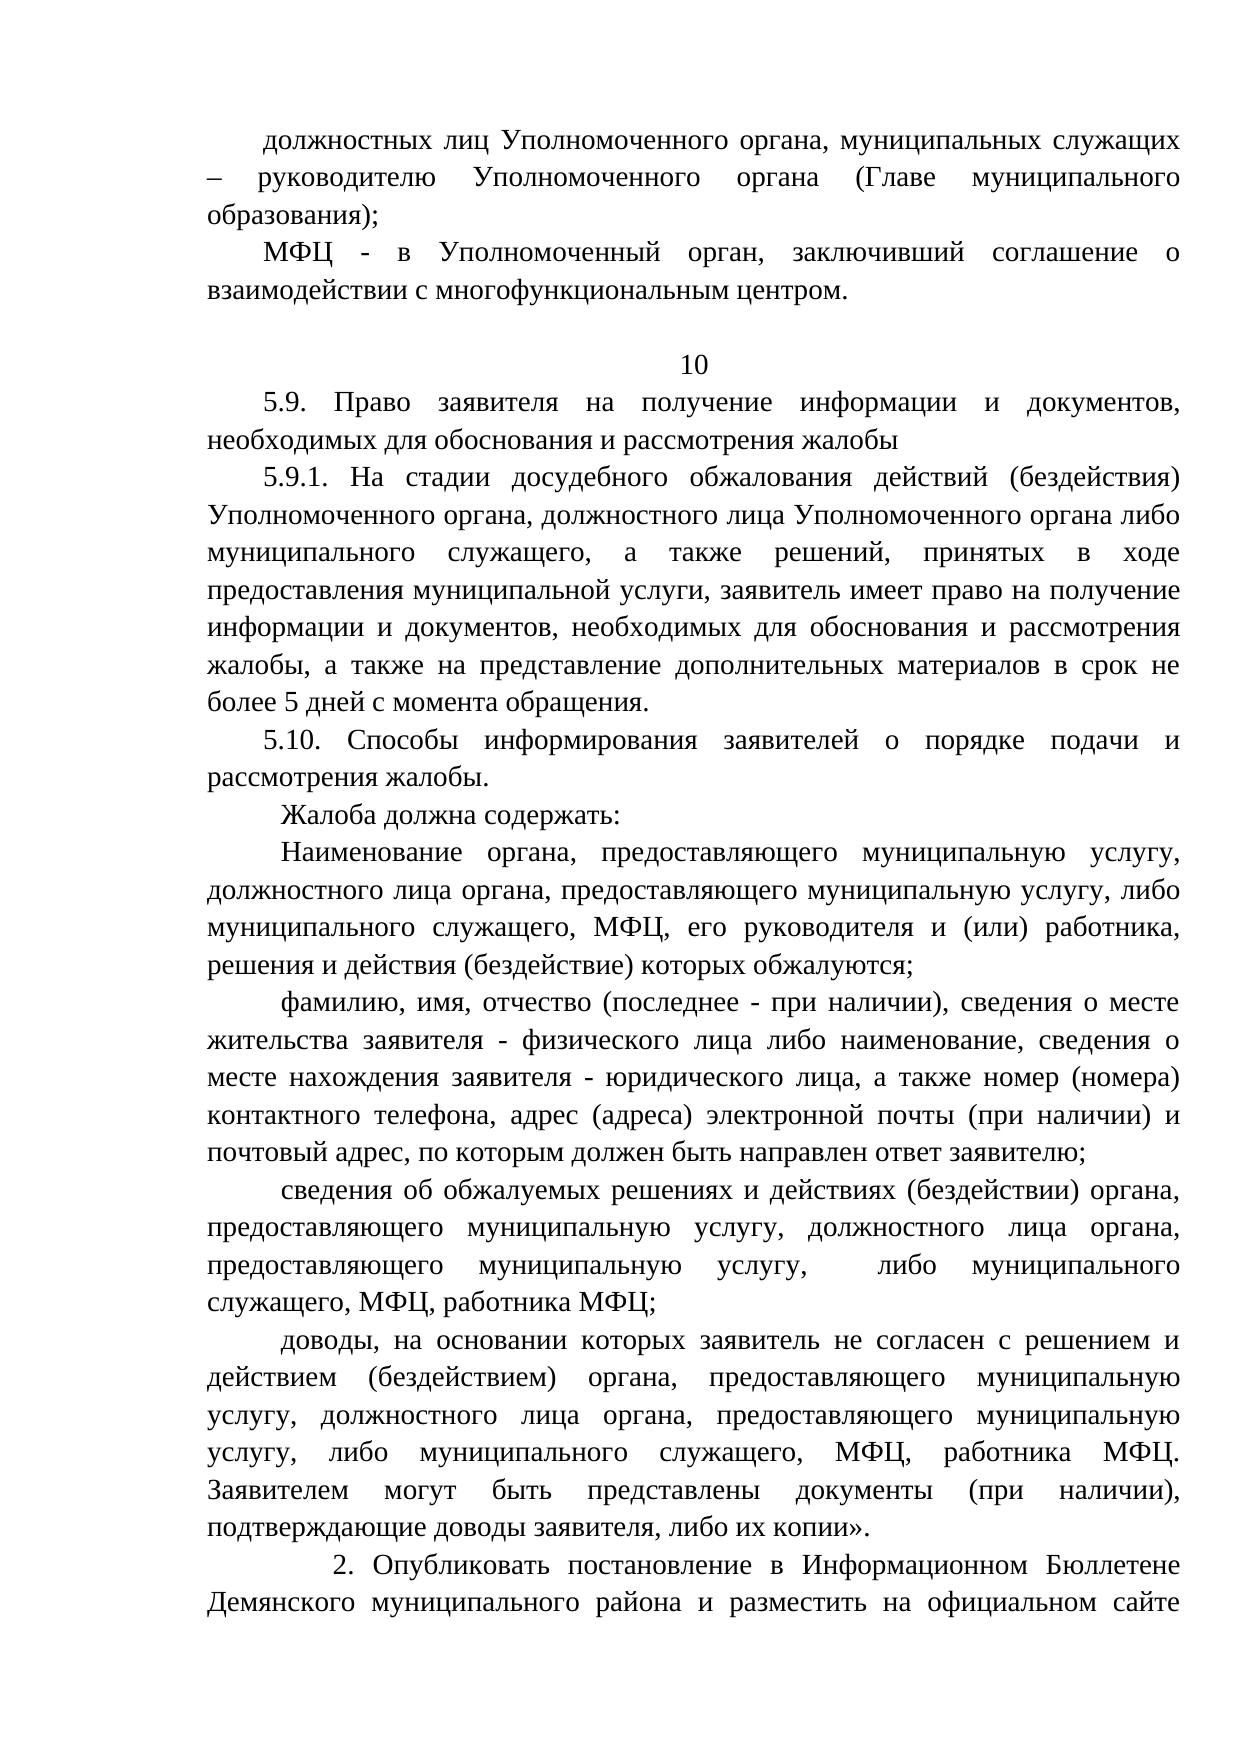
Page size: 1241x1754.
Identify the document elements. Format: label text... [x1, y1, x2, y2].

text 10 [207, 343, 1181, 381]
text должностных лиц Уполномоченного органа, муниципальных служащих – руководителю Уполномоченного органа (Главе муниципального образования); [207, 118, 1181, 231]
text 5.9. Право заявителя на получение информации и документов, необходимых для обоснования и рассмотрения жалобы [207, 381, 1181, 456]
text 5.10. Способы информирования заявителей о порядке подачи и рассмотрения жалобы. [207, 718, 1181, 793]
text Наименование органа, предоставляющего муниципальную услугу, должностного лица органа, предоставляющего муниципальную услугу, либо муниципального служащего, МФЦ, его руководителя и (или) работника, решения и действия (бездействие) которых обжалуются; [207, 831, 1181, 981]
text МФЦ - в Уполномоченный орган, заключивший соглашение о взаимодействии с многофункциональным центром. [207, 231, 1181, 306]
text Жалоба должна содержать: [207, 793, 1181, 831]
text доводы, на основании которых заявитель не согласен с решением и действием (бездействием) органа, предоставляющего муниципальную услугу, должностного лица органа, предоставляющего муниципальную услугу, либо муниципального служащего, МФЦ, работника МФЦ. Заявителем могут быть представлены документы (при наличии), подтверждающие доводы заявителя, либо их копии». [207, 1318, 1181, 1543]
text сведения об обжалуемых решениях и действиях (бездействии) органа, предоставляющего муниципальную услугу, должностного лица органа, предоставляющего муниципальную услугу, либо муниципального служащего, МФЦ, работника МФЦ; [207, 1168, 1181, 1318]
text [207, 1543, 1181, 1618]
text 5.9.1. На стадии досудебного обжалования действий (бездействия) Уполномоченного органа, должностного лица Уполномоченного органа либо муниципального служащего, а также решений, принятых в ходе предоставления муниципальной услуги, заявитель имеет право на получение информации и документов, необходимых для обоснования и рассмотрения жалобы, а также на представление дополнительных материалов в срок не более 5 дней с момента обращения. [207, 456, 1181, 718]
text фамилию, имя, отчество (последнее - при наличии), сведения о месте жительства заявителя - физического лица либо наименование, сведения о месте нахождения заявителя - юридического лица, а также номер (номера) контактного телефона, адрес (адреса) электронной почты (при наличии) и почтовый адрес, по которым должен быть направлен ответ заявителю; [207, 981, 1181, 1168]
